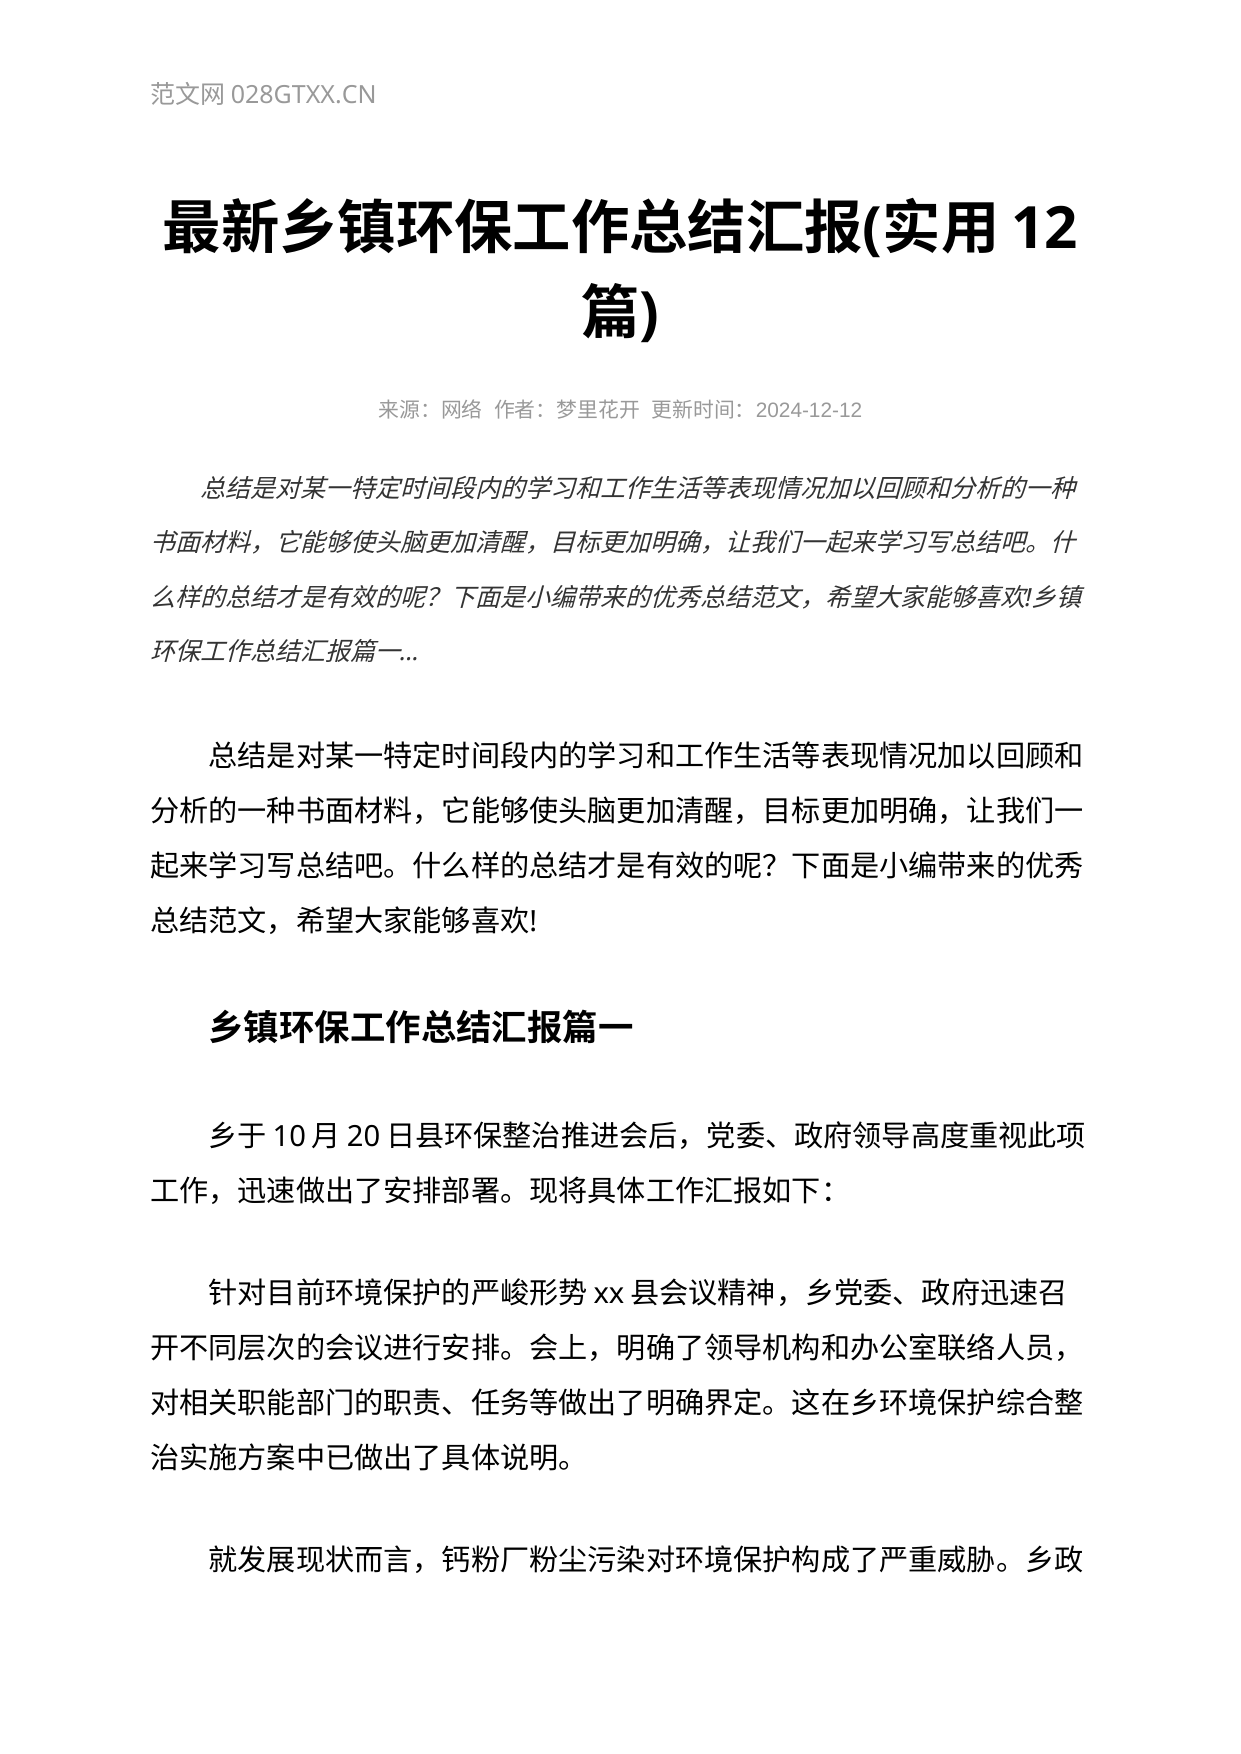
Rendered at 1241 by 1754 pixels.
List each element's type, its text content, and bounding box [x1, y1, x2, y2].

text 来源：网络 作者：梦里花开 更新时间：2024-12-12 [150, 398, 1090, 422]
text 总结是对某一特定时间段内的学习和工作生活等表现情况加以回顾和分析的一种书面材料，它能够使头脑更加清醒，目标更加明确，让我们一起来学习写总结吧。什么样的总结才是有效的呢？下面是小编带来的优秀总结范文，希望大家能够喜欢! [150, 733, 1090, 940]
subtitle 最新乡镇环保工作总结汇报(实用12篇) [150, 181, 1090, 351]
text 总结是对某一特定时间段内的学习和工作生活等表现情况加以回顾和分析的一种书面材料，它能够使头脑更加清醒，目标更加明确，让我们一起来学习写总结吧。什么样的总结才是有效的呢？下面是小编带来的优秀总结范文，希望大家能够喜欢!乡镇环保工作总结汇报篇一... [150, 468, 1090, 668]
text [150, 1536, 1090, 1579]
text 乡镇环保工作总结汇报篇一 [150, 999, 1090, 1051]
text 乡于10月20日县环保整治推进会后，党委、政府领导高度重视此项工作，迅速做出了安排部署。现将具体工作汇报如下： [150, 1113, 1090, 1210]
text 针对目前环境保护的严峻形势xx县会议精神，乡党委、政府迅速召开不同层次的会议进行安排。会上，明确了领导机构和办公室联络人员，对相关职能部门的职责、任务等做出了明确界定。这在乡环境保护综合整治实施方案中已做出了具体说明。 [150, 1270, 1090, 1477]
